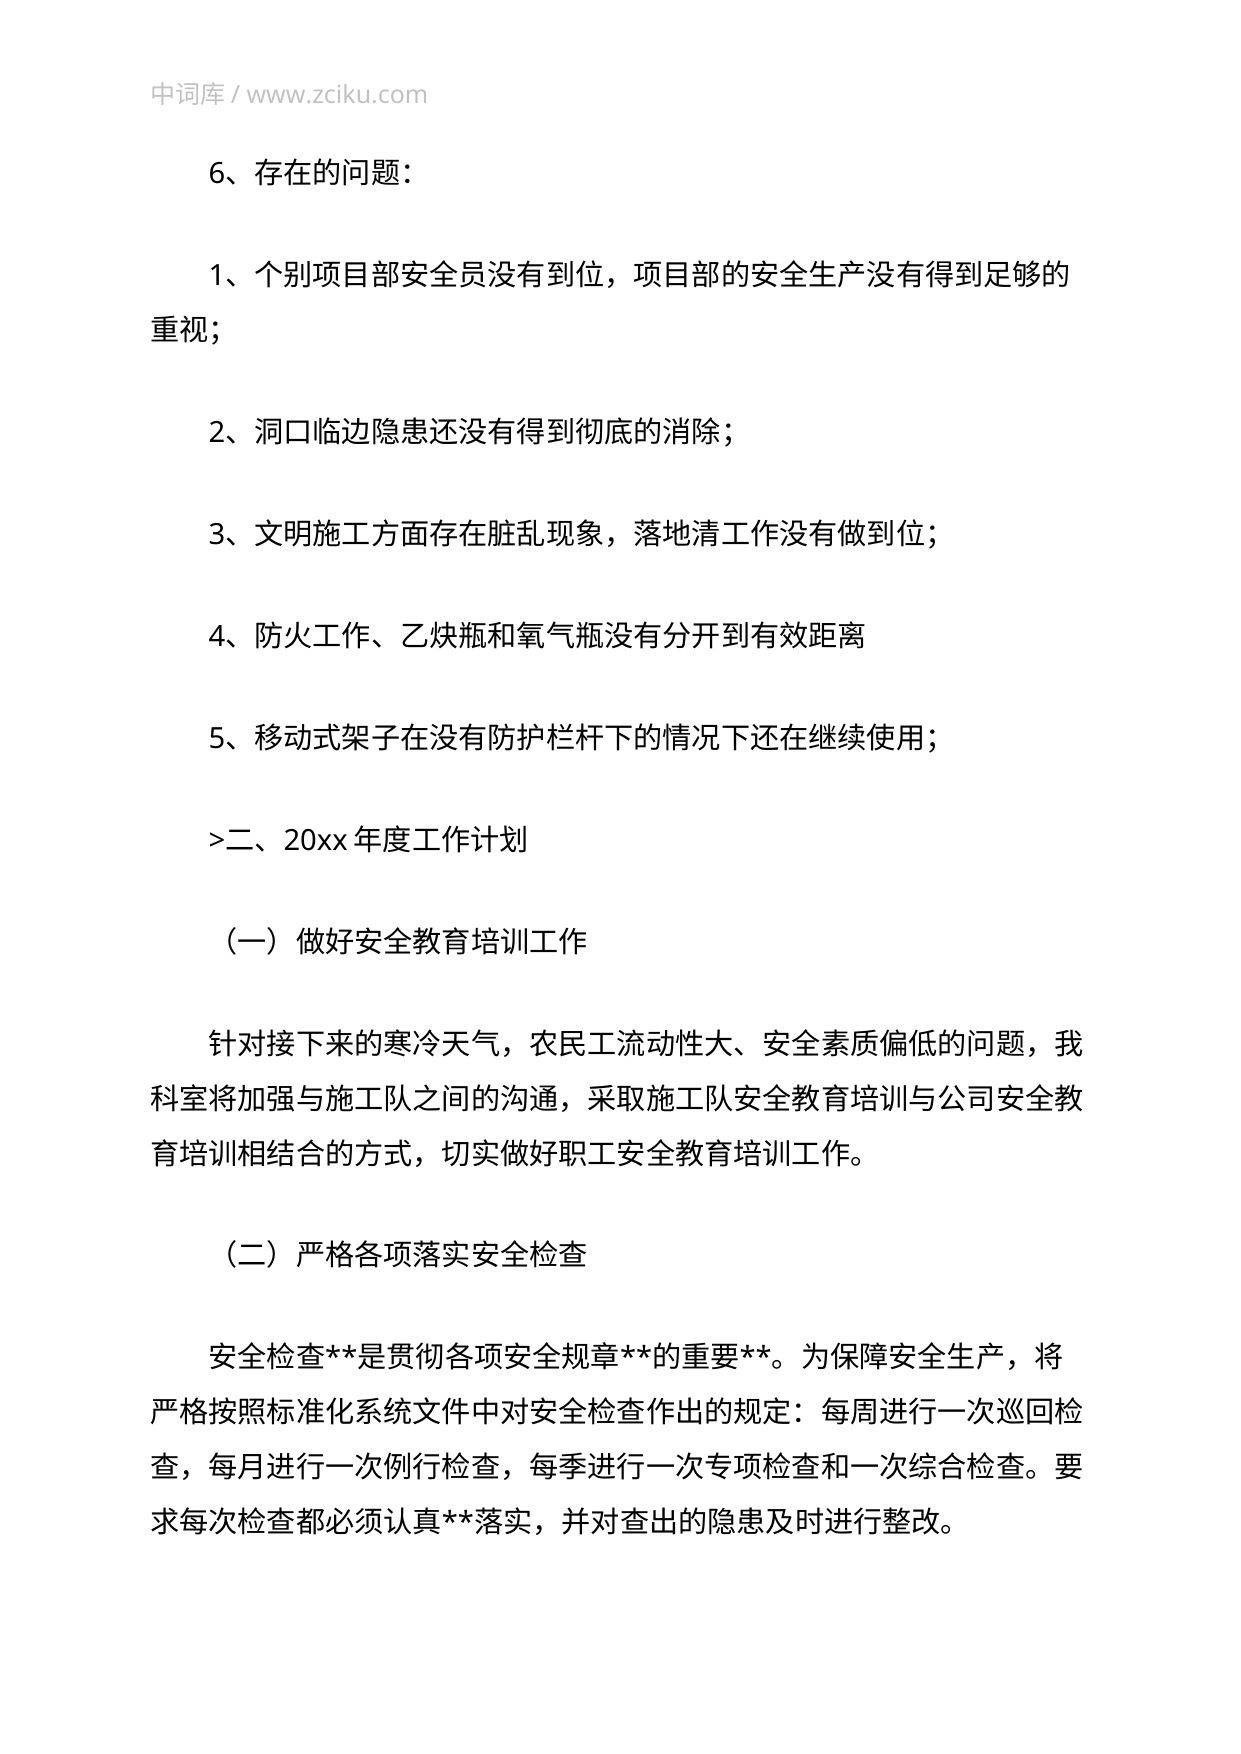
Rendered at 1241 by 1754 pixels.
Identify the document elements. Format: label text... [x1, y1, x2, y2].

text 4、防火工作、乙炔瓶和氧气瓶没有分开到有效距离 [150, 613, 1090, 655]
text （二）严格各项落实安全检查 [150, 1232, 1090, 1274]
text 3、文明施工方面存在脏乱现象，落地清工作没有做到位； [150, 511, 1090, 553]
text 1、个别项目部安全员没有到位，项目部的安全生产没有得到足够的重视； [150, 252, 1090, 349]
text （一）做好安全教育培训工作 [150, 919, 1090, 961]
text 针对接下来的寒冷天气，农民工流动性大、安全素质偏低的问题，我科室将加强与施工队之间的沟通，采取施工队安全教育培训与公司安全教育培训相结合的方式，切实做好职工安全教育培训工作。 [150, 1020, 1090, 1172]
text >二、20xx年度工作计划 [150, 817, 1090, 859]
text 5、移动式架子在没有防护栏杆下的情况下还在继续使用； [150, 715, 1090, 757]
text 安全检查**是贯彻各项安全规章**的重要**。为保障安全生产，将严格按照标准化系统文件中对安全检查作出的规定：每周进行一次巡回检查，每月进行一次例行检查，每季进行一次专项检查和一次综合检查。要求每次检查都必须认真**落实，并对查出的隐患及时进行整改。 [150, 1334, 1090, 1541]
text 2、洞口临边隐患还没有得到彻底的消除； [150, 409, 1090, 451]
text 6、存在的问题： [150, 150, 1090, 192]
